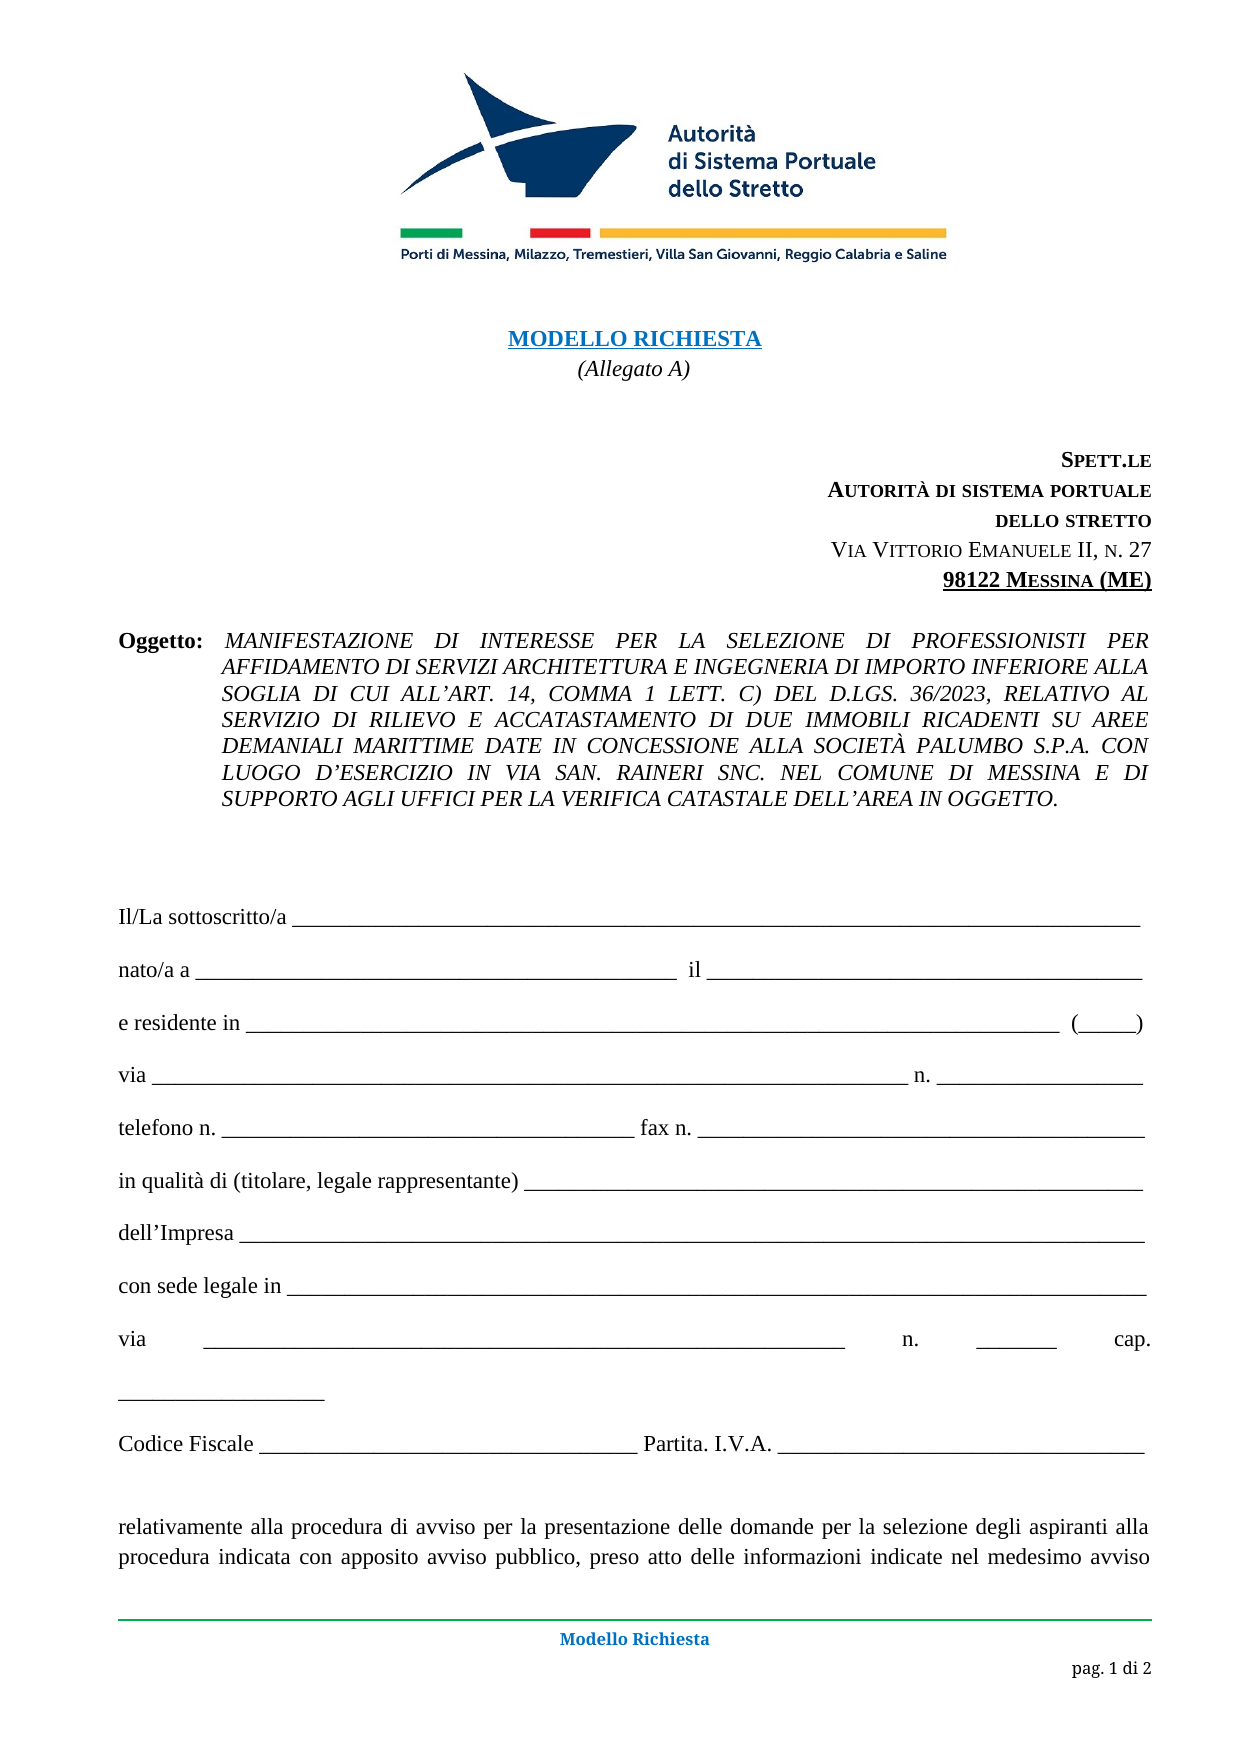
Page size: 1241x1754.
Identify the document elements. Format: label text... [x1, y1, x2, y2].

text e residente in _______________________________________________________________________ (_____) [118, 1008, 1152, 1035]
text via __________________________________________________________________ n. __________________ [118, 1061, 1152, 1088]
text Autorità di sistema portuale [664, 476, 1152, 502]
text Spett.le [664, 446, 1152, 472]
picture [325, 49, 1008, 280]
text Codice Fiscale _________________________________ Partita. I.V.A. ________________________________ [118, 1430, 1152, 1457]
text dello stretto [664, 506, 1152, 532]
text Oggetto: MANIFESTAZIONE DI INTERESSE PER LA SELEZIONE DI PROFESSIONISTI PER AFFIDAMENTO DI SERVIZI ARCHITETTURA E INGEGNERIA DI IMPORTO INFERIORE ALLA SOGLIA DI CUI ALL’ART. 14, COMMA 1 LETT. C) DEL D.LGS. 36/2023, RELATIVO AL SERVIZIO DI RILIEVO E ACCATASTAMENTO DI DUE IMMOBILI RICADENTI SU AREE DEMANIALI MARITTIME DATE IN CONCESSIONE ALLA SOCIETÀ PALUMBO S.P.A. CON LUOGO D’ESERCIZIO IN VIA SAN. RAINERI SNC. NEL COMUNE DI MESSINA E DI SUPPORTO AGLI UFFICI PER LA VERIFICA CATASTALE DELL’AREA IN OGGETTO. [118, 627, 1152, 811]
text via ________________________________________________________ n. _______ cap. __________________ [118, 1325, 1152, 1404]
text con sede legale in ___________________________________________________________________________ [118, 1272, 1152, 1298]
text MODELLO RICHIESTA [118, 325, 1152, 351]
text nato/a a __________________________________________ il ______________________________________ [118, 956, 1152, 982]
text (Allegato A) [118, 355, 1152, 381]
text in qualità di (titolare, legale rappresentante) ______________________________________________________ [118, 1167, 1152, 1193]
text 98122 Messina (ME) [664, 567, 1152, 593]
text telefono n. ____________________________________ fax n. _______________________________________ [118, 1114, 1152, 1140]
text Il/La sottoscritto/a __________________________________________________________________________ [118, 903, 1152, 929]
text dell’Impresa _______________________________________________________________________________ [118, 1219, 1152, 1246]
text Via Vittorio Emanuele II, n. 27 [664, 536, 1152, 563]
